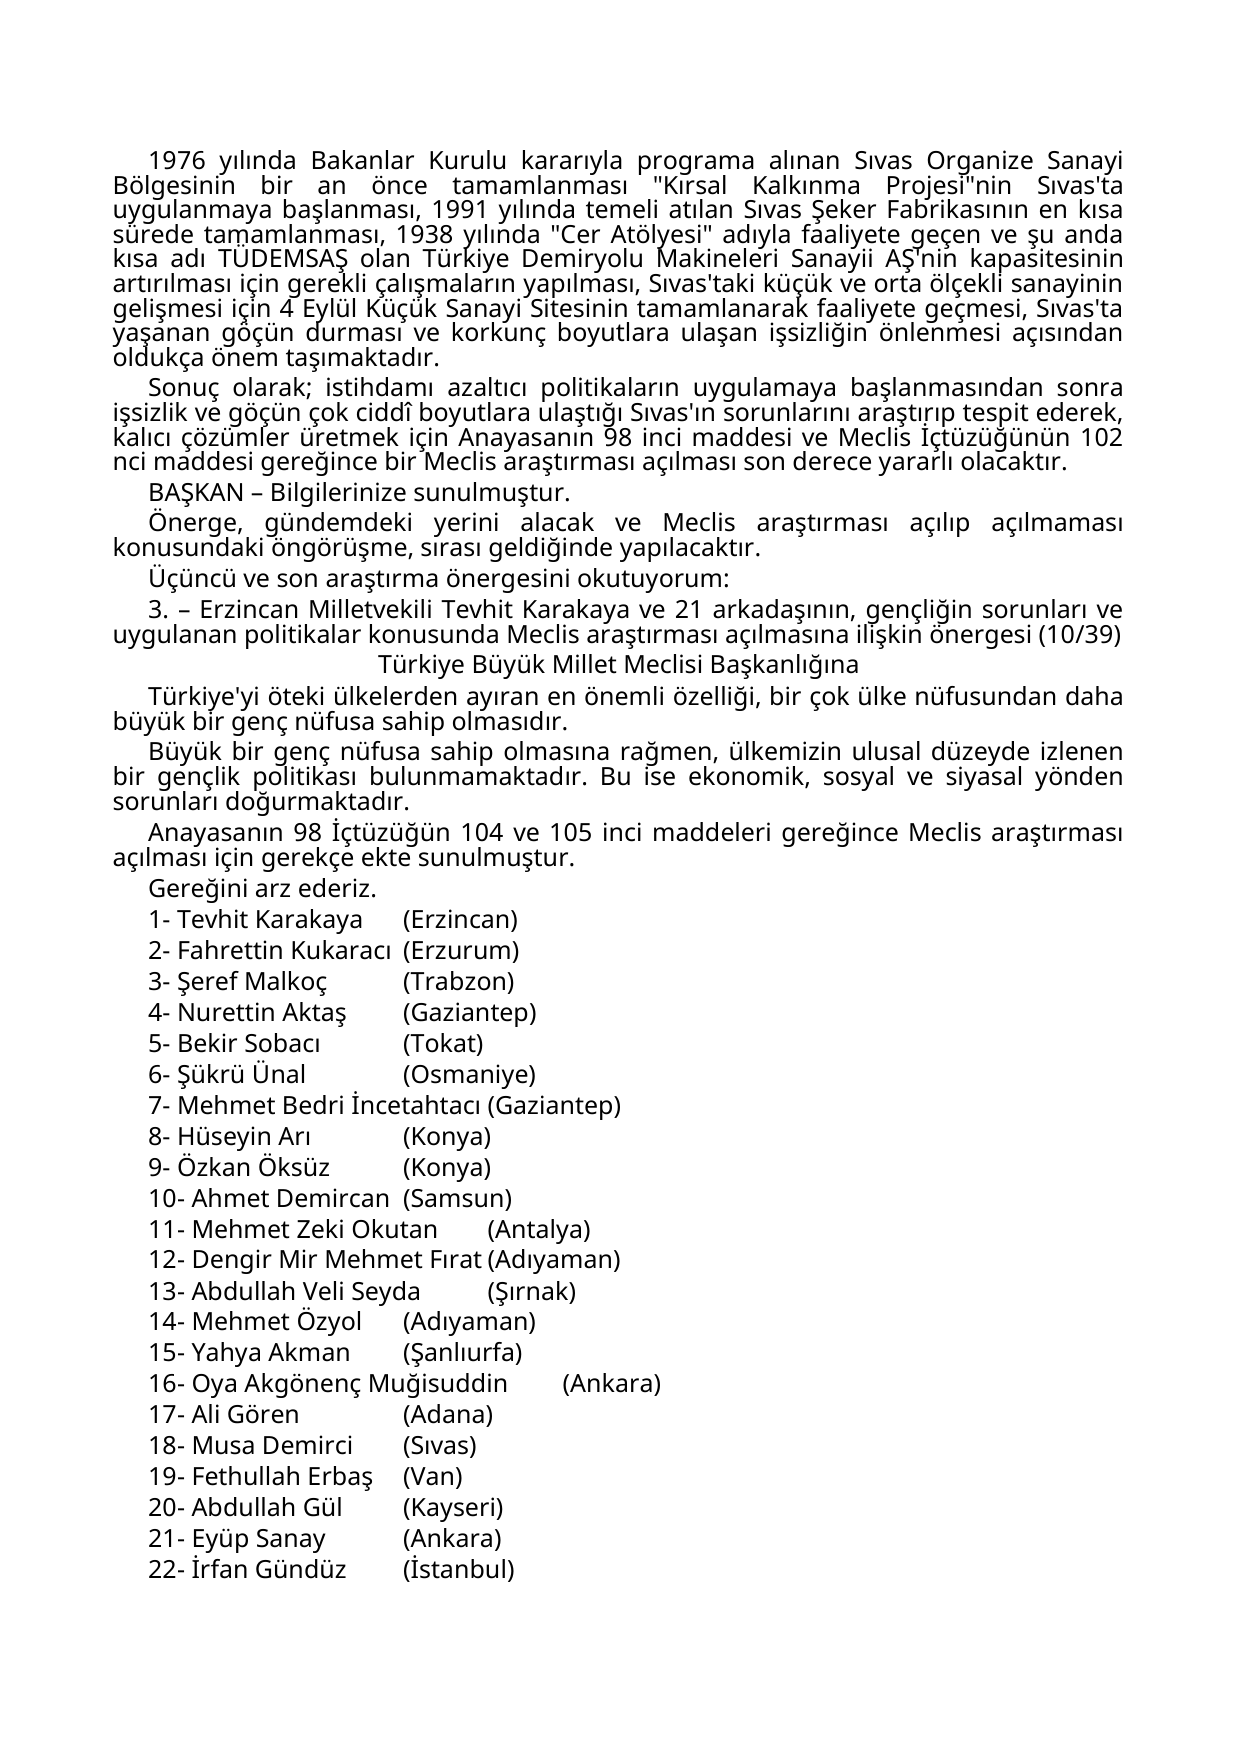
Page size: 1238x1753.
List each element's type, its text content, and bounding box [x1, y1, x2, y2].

text 12- Dengir Mir Mehmet Fırat (Adıyaman) [112, 1249, 1125, 1274]
text 16- Oya Akgönenç Muğisuddin (Ankara) [112, 1373, 1125, 1398]
text BAŞKAN – Bilgilerinize sunulmuştur. [112, 481, 1125, 506]
text 3- Şeref Malkoç (Trabzon) [112, 971, 1125, 996]
text 11- Mehmet Zeki Okutan (Antalya) [112, 1218, 1125, 1243]
text 21- Eyüp Sanay (Ankara) [112, 1527, 1125, 1552]
text 6- Şükrü Ünal (Osmaniye) [112, 1063, 1125, 1088]
text 9- Özkan Öksüz (Konya) [112, 1156, 1125, 1181]
text 4- Nurettin Aktaş (Gaziantep) [112, 1001, 1125, 1026]
text Türkiye Büyük Millet Meclisi Başkanlığına [112, 654, 1125, 679]
text Anayasanın 98 İçtüzüğün 104 ve 105 inci maddeleri gereğince Meclis araştırması açılması için gerekçe ekte sunulmuştur. [112, 822, 1125, 872]
text Üçüncü ve son araştırma önergesini okutuyorum: [112, 567, 1125, 592]
text 5- Bekir Sobacı (Tokat) [112, 1032, 1125, 1057]
text 19- Fethullah Erbaş (Van) [112, 1466, 1125, 1491]
text 3. – Erzincan Milletvekili Tevhit Karakaya ve 21 arkadaşının, gençliğin sorunları ve uygulanan politikalar konusunda Meclis araştırması açılmasına ilişkin önergesi (10/39) [112, 598, 1125, 648]
text 14- Mehmet Özyol (Adıyaman) [112, 1311, 1125, 1336]
text Büyük bir genç nüfusa sahip olmasına rağmen, ülkemizin ulusal düzeyde izlenen bir gençlik politikası bulunmamaktadır. Bu ise ekonomik, sosyal ve siyasal yönden sorunları doğurmaktadır. [112, 741, 1125, 816]
text 20- Abdullah Gül (Kayseri) [112, 1496, 1125, 1521]
text 10- Ahmet Demircan (Samsun) [112, 1187, 1125, 1212]
text 13- Abdullah Veli Seyda (Şırnak) [112, 1280, 1125, 1305]
text Sonuç olarak; istihdamı azaltıcı politikaların uygulamaya başlanmasından sonra işsizlik ve göçün çok ciddî boyutlara ulaştığı Sıvas'ın sorunlarını araştırıp tespit ederek, kalıcı çözümler üretmek için Anayasanın 98 inci maddesi ve Meclis İçtüzüğünün 102 nci maddesi gereğince bir Meclis araştırması açılması son derece yararlı olacaktır. [112, 377, 1125, 476]
text Önerge, gündemdeki yerini alacak ve Meclis araştırması açılıp açılmaması konusundaki öngörüşme, sırası geldiğinde yapılacaktır. [112, 512, 1125, 561]
text Gereğini arz ederiz. [112, 878, 1125, 903]
text Türkiye'yi öteki ülkelerden ayıran en önemli özelliği, bir çok ülke nüfusundan daha büyük bir genç nüfusa sahip olmasıdır. [112, 685, 1125, 735]
text 18- Musa Demirci (Sıvas) [112, 1434, 1125, 1459]
text 2- Fahrettin Kukaracı (Erzurum) [112, 939, 1125, 964]
text 17- Ali Gören (Adana) [112, 1404, 1125, 1429]
text 1- Tevhit Karakaya (Erzincan) [112, 909, 1125, 934]
text 8- Hüseyin Arı (Konya) [112, 1125, 1125, 1150]
text 22- İrfan Gündüz (İstanbul) [112, 1558, 1125, 1583]
text 7- Mehmet Bedri İncetahtacı (Gaziantep) [112, 1094, 1125, 1119]
text 1976 yılında Bakanlar Kurulu kararıyla programa alınan Sıvas Organize Sanayi Bölgesinin bir an önce tamamlanması "Kırsal Kalkınma Projesi"nin Sıvas'ta uygulanmaya başlanması, 1991 yılında temeli atılan Sıvas Şeker Fabrikasının en kısa sürede tamamlanması, 1938 yılında "Cer Atölyesi" adıyla faaliyete geçen ve şu anda kısa adı TÜDEMSAŞ olan Türkiye Demiryolu Makineleri Sanayii AŞ'nin kapasitesinin artırılması için gerekli çalışmaların yapılması, Sıvas'taki küçük ve orta ölçekli sanayinin gelişmesi için 4 Eylül Küçük Sanayi Sitesinin tamamlanarak faaliyete geçmesi, Sıvas'ta yaşanan göçün durması ve korkunç boyutlara ulaşan işsizliğin önlenmesi açısından oldukça önem taşımaktadır. [112, 150, 1125, 371]
text 15- Yahya Akman (Şanlıurfa) [112, 1342, 1125, 1367]
